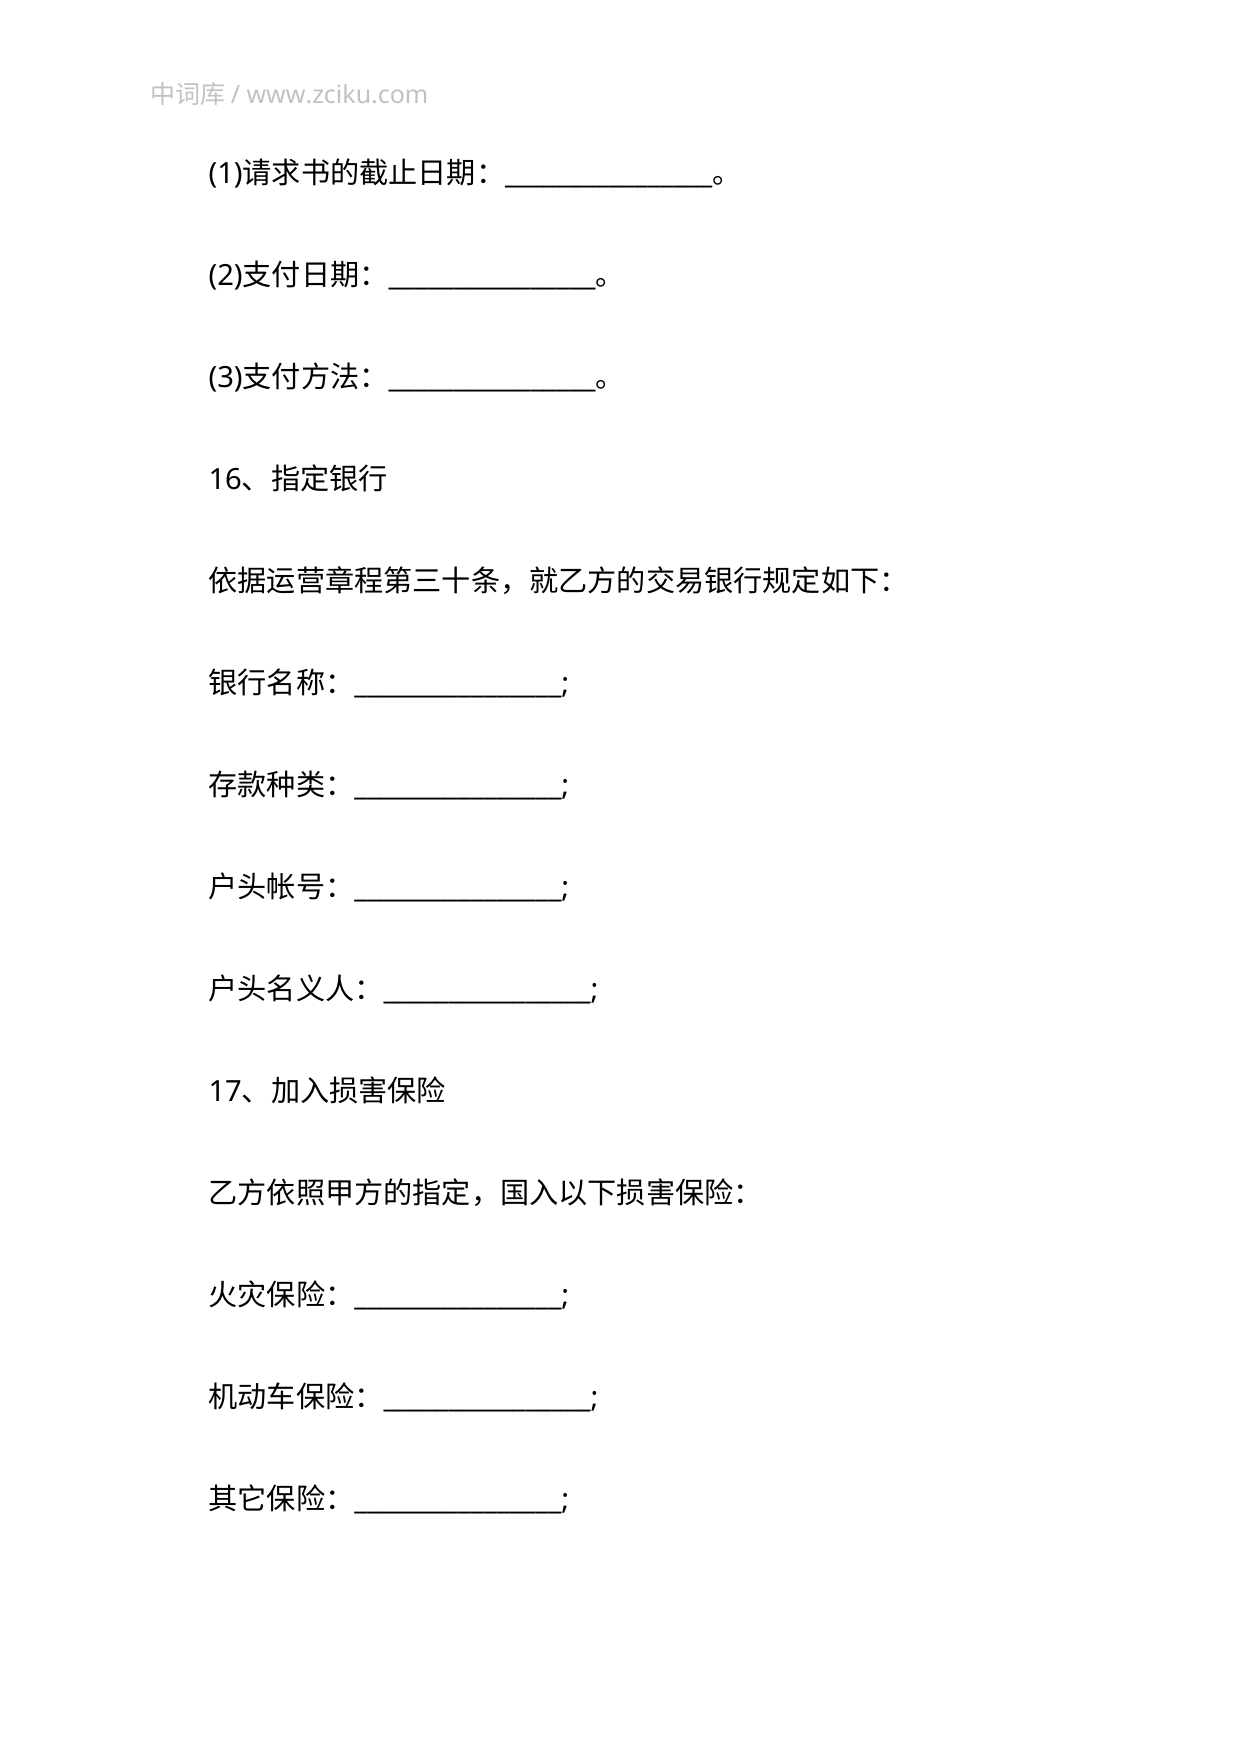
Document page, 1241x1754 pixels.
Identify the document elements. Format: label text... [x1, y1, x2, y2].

text 机动车保险：________________; [150, 1373, 1090, 1416]
text 16、指定银行 [150, 456, 1090, 498]
text 火灾保险：________________; [150, 1271, 1090, 1314]
text 依据运营章程第三十条，就乙方的交易银行规定如下： [150, 558, 1090, 600]
text 其它保险：________________; [150, 1475, 1090, 1518]
text 乙方依照甲方的指定，国入以下损害保险： [150, 1169, 1090, 1212]
text 银行名称：________________; [150, 660, 1090, 702]
text (1)请求书的截止日期：________________。 [150, 150, 1090, 192]
text 户头帐号：________________; [150, 864, 1090, 906]
text 17、加入损害保险 [150, 1068, 1090, 1110]
text 户头名义人：________________; [150, 966, 1090, 1008]
text 存款种类：________________; [150, 762, 1090, 804]
text (2)支付日期：________________。 [150, 252, 1090, 294]
text (3)支付方法：________________。 [150, 354, 1090, 396]
